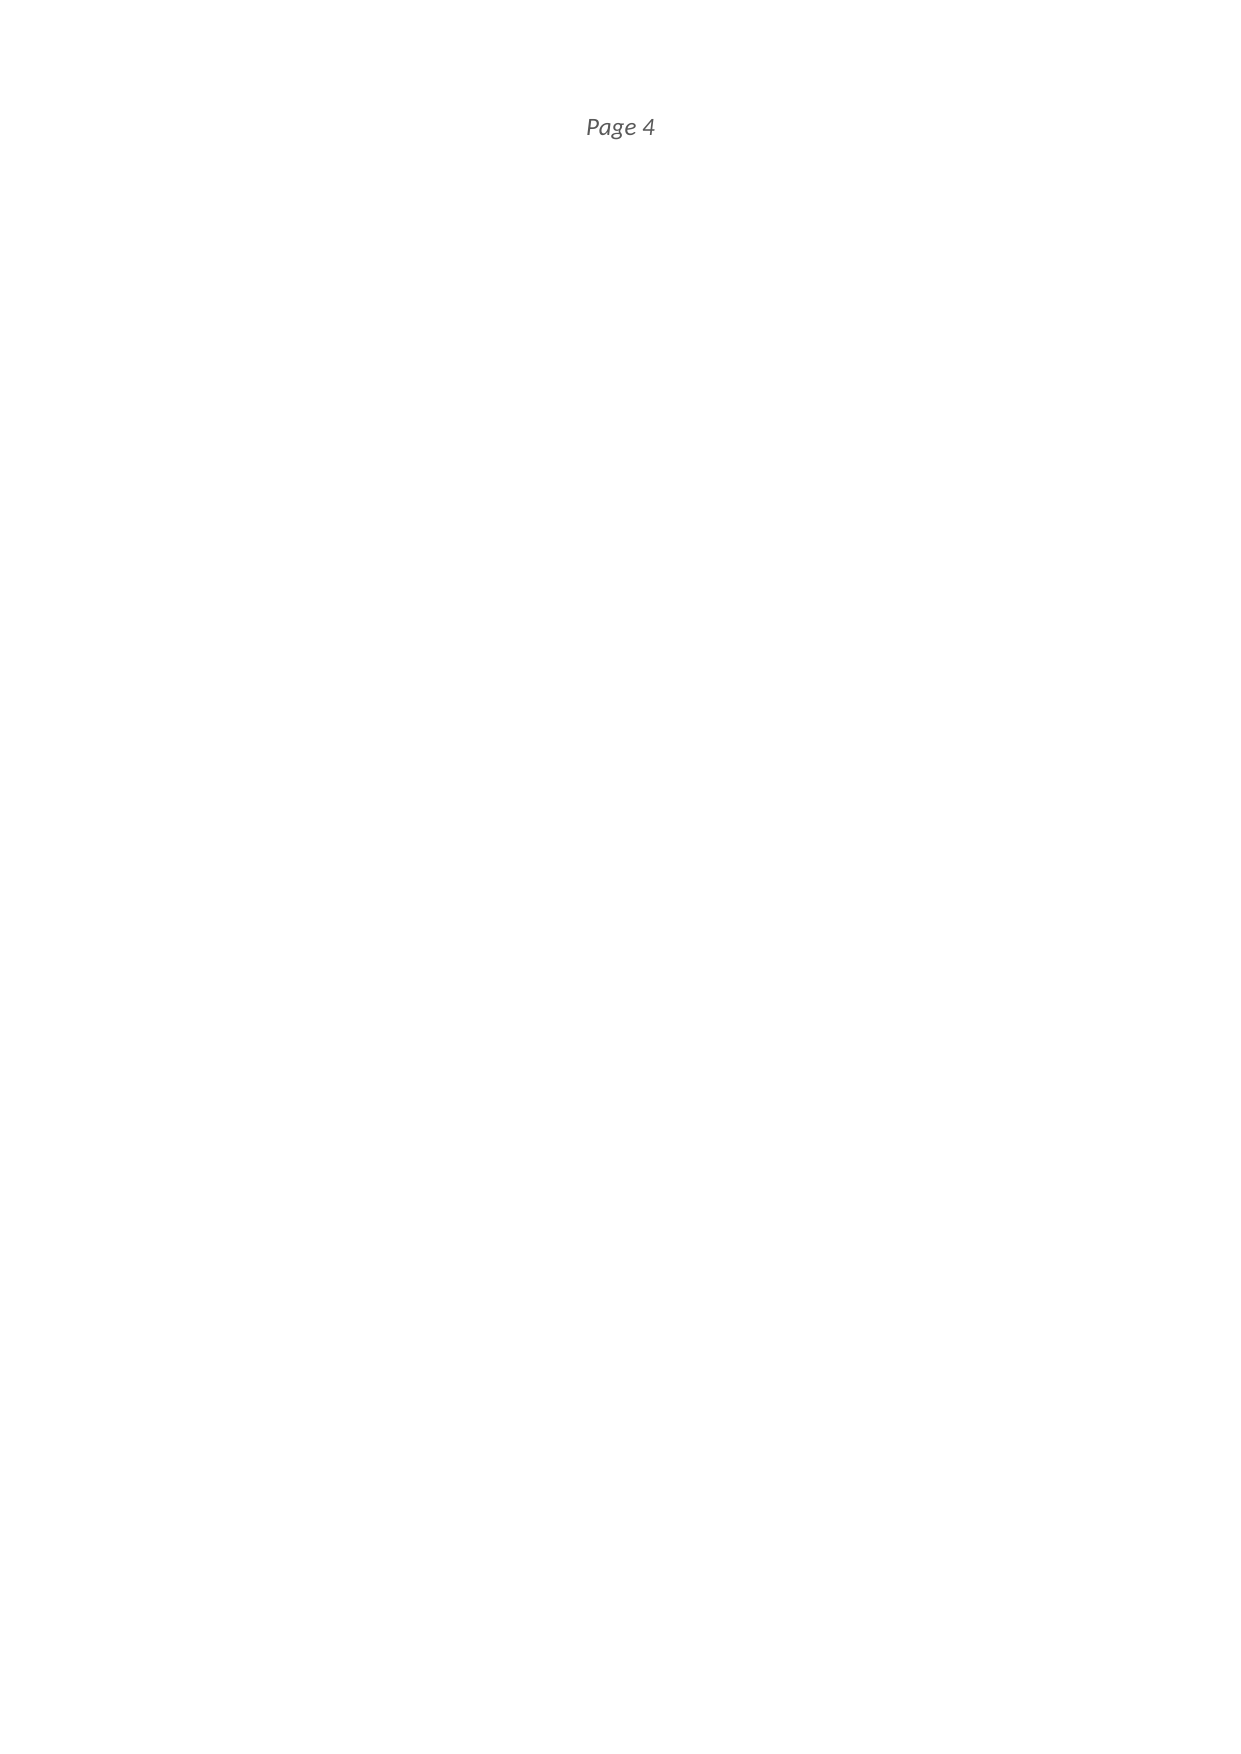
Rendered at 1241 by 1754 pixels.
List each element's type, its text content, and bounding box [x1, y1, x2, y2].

text Page 4 [75, 111, 1165, 141]
